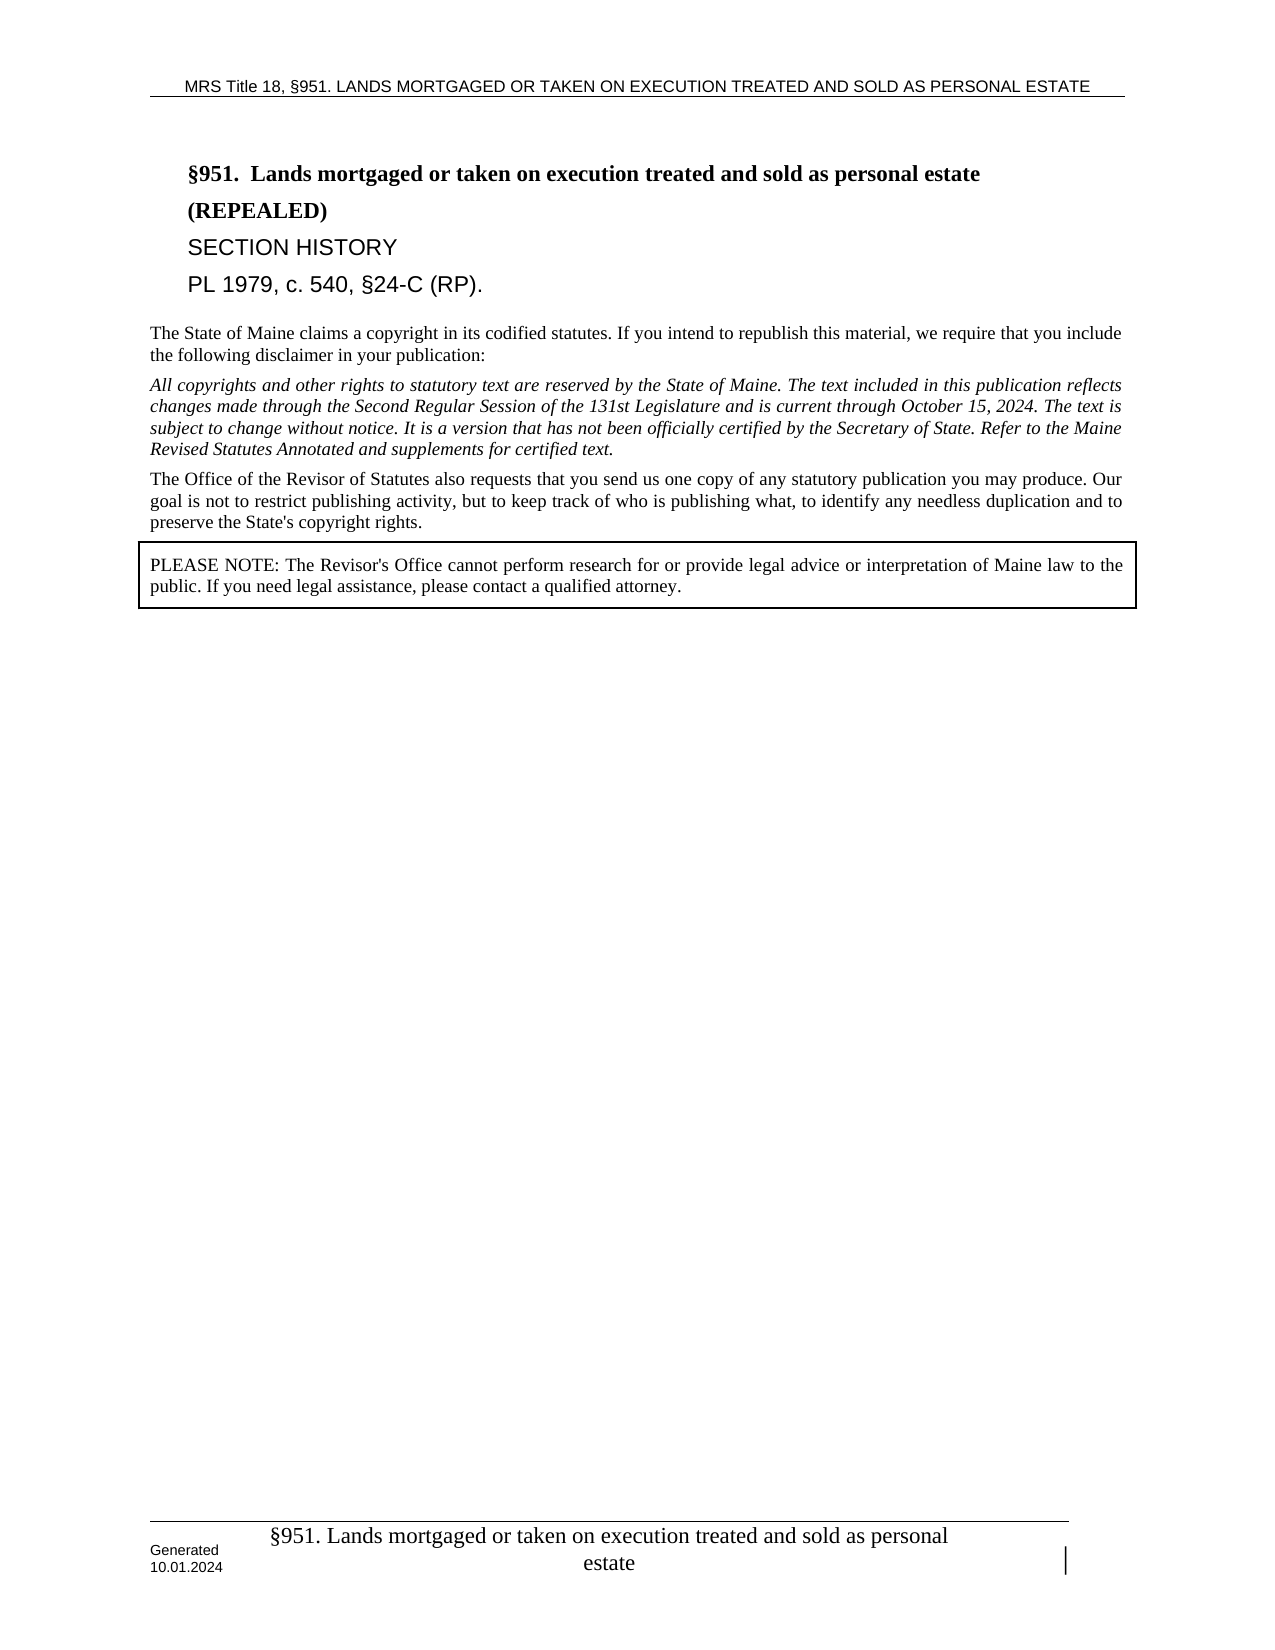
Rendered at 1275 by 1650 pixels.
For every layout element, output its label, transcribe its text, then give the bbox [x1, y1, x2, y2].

text SECTION HISTORY [187, 234, 1125, 260]
text The State of Maine claims a copyright in its codified statutes. If you intend to republish this material, we require that you include the following disclaimer in your publication: [150, 322, 1125, 365]
text All copyrights and other rights to statutory text are reserved by the State of Maine. The text included in this publication reflects changes made through the Second Regular Session of the 131st Legislature and is current through October 15, 2024 . The text is subject to change without notice. It is a version that has not been officially certified by the Secretary of State. Refer to the Maine Revised Statutes Annotated and supplements for certified text. [150, 373, 1125, 460]
text PLEASE NOTE: The Revisor's Office cannot perform research for or provide legal advice or interpretation of Maine law to the public. If you need legal assistance, please contact a qualified attorney. [140, 543, 1135, 607]
text PL 1979, c. 540, §24-C (RP). [187, 271, 1125, 297]
text The Office of the Revisor of Statutes also requests that you send us one copy of any statutory publication you may produce. Our goal is not to restrict publishing activity, but to keep track of who is publishing what, to identify any needless duplication and to preserve the State's copyright rights. [150, 468, 1125, 533]
text (REPEALED) [187, 197, 1125, 223]
text §951. Lands mortgaged or taken on execution treated and sold as personal estate [187, 160, 1125, 187]
